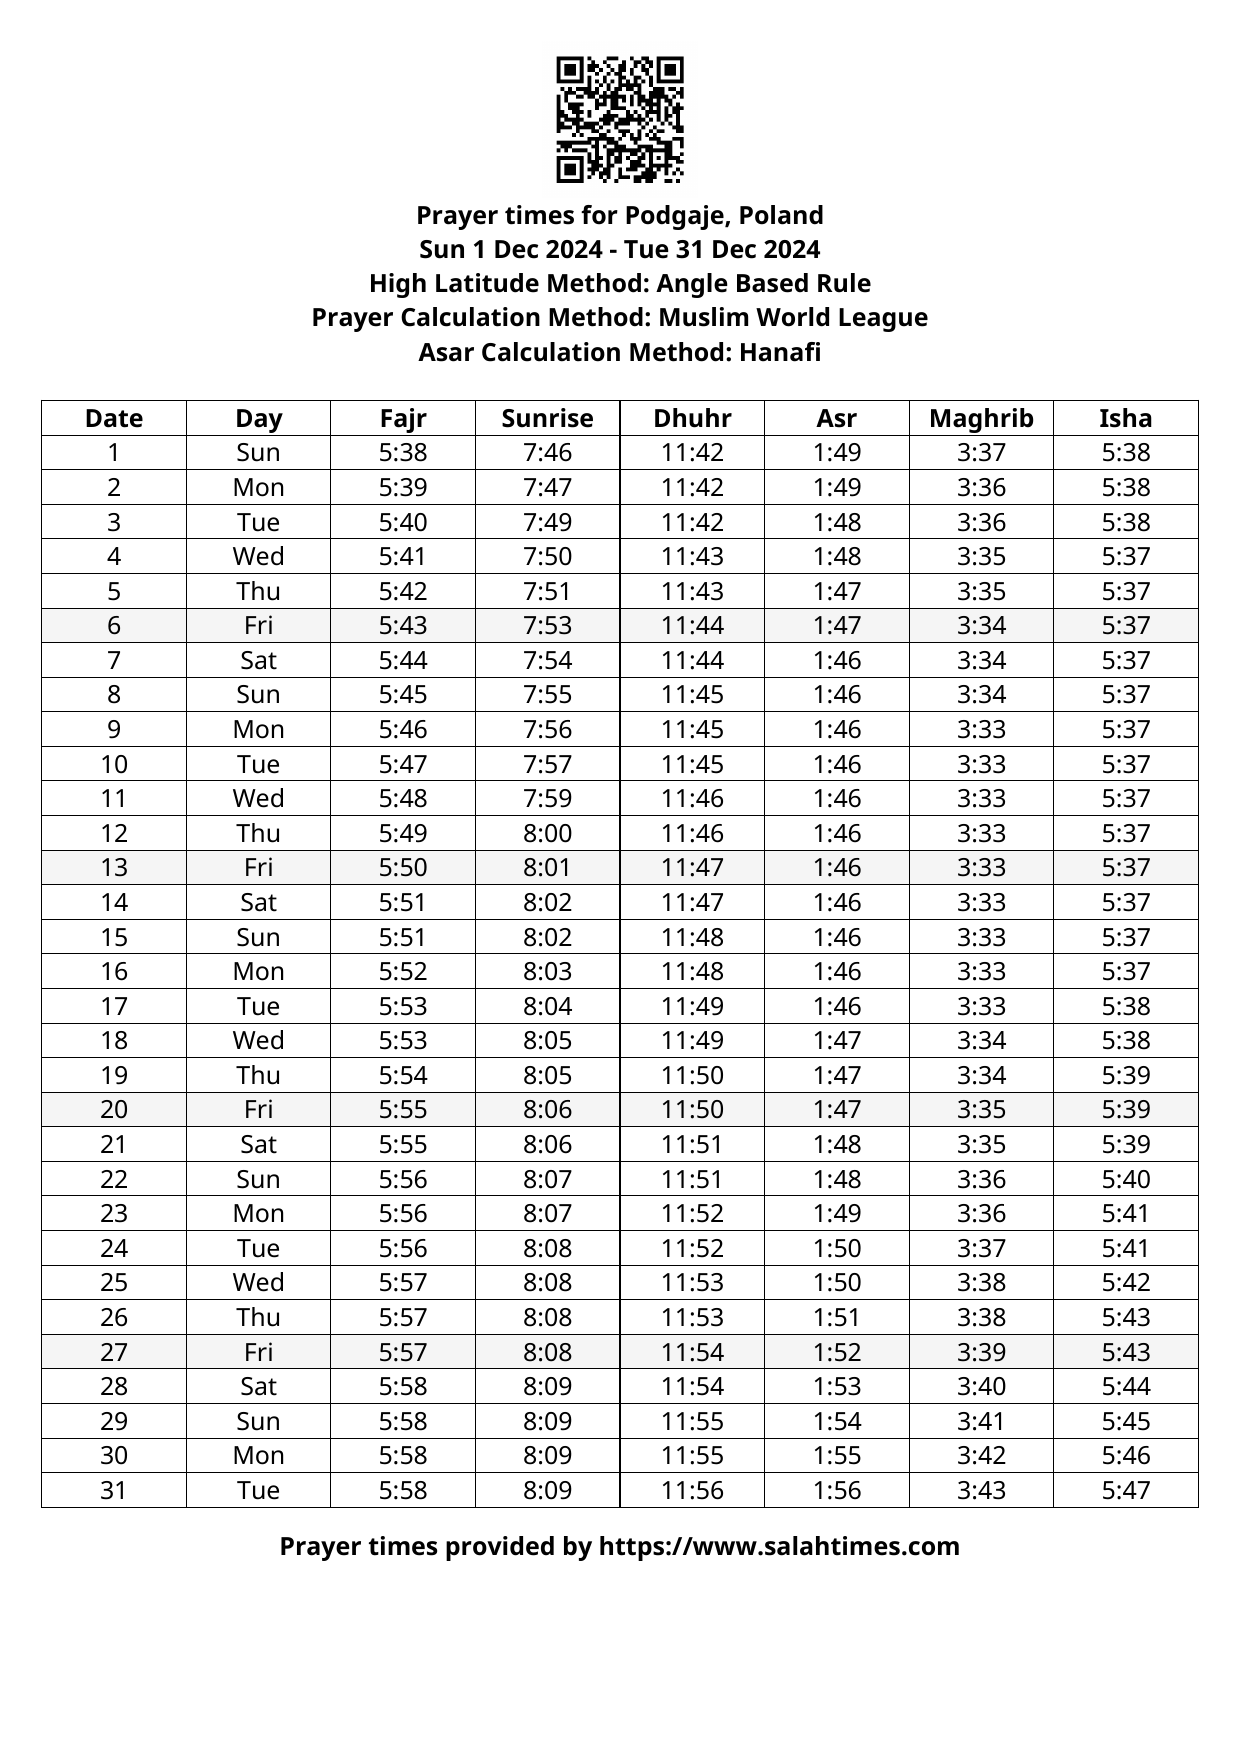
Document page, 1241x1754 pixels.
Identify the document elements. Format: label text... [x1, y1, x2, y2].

table_cell 3:36 [910, 1196, 1053, 1230]
table_cell 7:51 [476, 574, 619, 607]
table_header Date [42, 401, 186, 434]
table_cell 5:51 [331, 920, 475, 953]
table_cell 3:39 [910, 1335, 1053, 1368]
table_cell 3:33 [910, 954, 1053, 988]
table_cell 3:35 [910, 574, 1053, 607]
picture [542, 41, 699, 198]
table_cell Sat [187, 885, 330, 919]
table_cell 16 [42, 954, 186, 988]
table_cell 5:39 [1054, 1093, 1198, 1126]
table_cell 11:54 [621, 1335, 764, 1368]
table_cell 1:46 [765, 781, 909, 815]
table_cell 8:07 [476, 1162, 619, 1195]
table_cell 8:03 [476, 954, 619, 988]
table_cell 5:38 [331, 436, 475, 469]
table_cell 5:54 [331, 1058, 475, 1092]
table_cell 11:43 [621, 539, 764, 573]
table_cell Fri [187, 1335, 330, 1368]
table_cell 5:41 [1054, 1196, 1198, 1230]
table_cell 5:53 [331, 1024, 475, 1057]
table_cell 21 [42, 1127, 186, 1161]
table_cell Tue [187, 505, 330, 538]
table_cell 8:09 [476, 1404, 619, 1437]
table_cell Mon [187, 954, 330, 988]
table_cell 1:50 [765, 1266, 909, 1299]
table_cell 3:42 [910, 1439, 1053, 1472]
table_cell 23 [42, 1196, 186, 1230]
table_cell 5:44 [331, 643, 475, 677]
table_cell 11:53 [621, 1266, 764, 1299]
table_cell 8:08 [476, 1335, 619, 1368]
table_cell 8:01 [476, 851, 619, 884]
table_cell 5:37 [1054, 609, 1198, 642]
table_cell 5:40 [1054, 1162, 1198, 1195]
text Prayer Calculation Method: Muslim World League [42, 300, 1198, 334]
table_cell Sun [187, 1404, 330, 1437]
table_cell Mon [187, 1196, 330, 1230]
text Prayer times for Podgaje, Poland [42, 198, 1198, 232]
table_cell 1:46 [765, 920, 909, 953]
table_cell 5:37 [1054, 539, 1198, 573]
table_cell 1:46 [765, 816, 909, 849]
table_cell 1:53 [765, 1369, 909, 1403]
table_cell 7:47 [476, 470, 619, 504]
table_cell Sat [187, 643, 330, 677]
table_cell 11:50 [621, 1058, 764, 1092]
table_header Isha [1054, 401, 1198, 434]
table_cell 7:56 [476, 712, 619, 746]
table_cell 1:46 [765, 643, 909, 677]
table_cell 5:37 [1054, 920, 1198, 953]
table_cell 11:45 [621, 712, 764, 746]
table_cell 1:52 [765, 1335, 909, 1368]
table_header Fajr [331, 401, 475, 434]
table_cell 4 [42, 539, 186, 573]
table_cell 18 [42, 1024, 186, 1057]
table_cell 5:39 [1054, 1058, 1198, 1092]
table_cell 7:49 [476, 505, 619, 538]
table_cell 8:04 [476, 989, 619, 1022]
table_cell 5:56 [331, 1162, 475, 1195]
table_cell 11:55 [621, 1404, 764, 1437]
table_cell Thu [187, 574, 330, 607]
table_cell Mon [187, 470, 330, 504]
table_cell 14 [42, 885, 186, 919]
table_cell 5:41 [1054, 1231, 1198, 1264]
text High Latitude Method: Angle Based Rule [42, 266, 1198, 300]
table_cell 5:56 [331, 1196, 475, 1230]
table_cell 8:06 [476, 1093, 619, 1126]
table_cell 3:34 [910, 678, 1053, 711]
table_cell 1:51 [765, 1300, 909, 1334]
table_header Asr [765, 401, 909, 434]
table_cell 11:45 [621, 678, 764, 711]
table_cell 3:38 [910, 1266, 1053, 1299]
table_cell Sun [187, 436, 330, 469]
table_cell 5:37 [1054, 781, 1198, 815]
table_cell 1:55 [765, 1439, 909, 1472]
table_cell 7:53 [476, 609, 619, 642]
table_cell Fri [187, 1093, 330, 1126]
table_cell 5:58 [331, 1439, 475, 1472]
table_cell 5:37 [1054, 954, 1198, 988]
table_cell 7:57 [476, 747, 619, 780]
table_cell 8:08 [476, 1266, 619, 1299]
table_cell 7:55 [476, 678, 619, 711]
table_cell 5:47 [1054, 1473, 1198, 1507]
table_cell 5:55 [331, 1127, 475, 1161]
table_cell 3:33 [910, 885, 1053, 919]
table_cell 3:36 [910, 505, 1053, 538]
table_cell 1:46 [765, 747, 909, 780]
table_cell 1:46 [765, 851, 909, 884]
table_cell 5:57 [331, 1335, 475, 1368]
table_cell 5:45 [331, 678, 475, 711]
table_header Maghrib [910, 401, 1053, 434]
table_cell 11:45 [621, 747, 764, 780]
table_cell 12 [42, 816, 186, 849]
table_cell 11:56 [621, 1473, 764, 1507]
table_cell Wed [187, 1024, 330, 1057]
table_cell 8:02 [476, 920, 619, 953]
table_cell 5:37 [1054, 885, 1198, 919]
table_cell 8:08 [476, 1231, 619, 1264]
table_cell 8:07 [476, 1196, 619, 1230]
table_cell Tue [187, 1473, 330, 1507]
table_cell Thu [187, 1300, 330, 1334]
table_cell 11:51 [621, 1162, 764, 1195]
table_cell 5:38 [1054, 1024, 1198, 1057]
table_cell Tue [187, 747, 330, 780]
table_cell 5:39 [1054, 1127, 1198, 1161]
table_cell 5:40 [331, 505, 475, 538]
table_cell 5:58 [331, 1404, 475, 1437]
table_cell 1:56 [765, 1473, 909, 1507]
table_cell 3:34 [910, 1058, 1053, 1092]
table_cell 15 [42, 920, 186, 953]
table_cell 5 [42, 574, 186, 607]
table_cell Sun [187, 678, 330, 711]
table_cell 11:52 [621, 1231, 764, 1264]
table_cell 11:54 [621, 1369, 764, 1403]
table_cell 5:50 [331, 851, 475, 884]
table_cell 5:37 [1054, 747, 1198, 780]
table_cell 3:35 [910, 1127, 1053, 1161]
table_cell Sun [187, 920, 330, 953]
table_cell 5:57 [331, 1266, 475, 1299]
table_cell 11:55 [621, 1439, 764, 1472]
table_cell 5:56 [331, 1231, 475, 1264]
table_cell 5:42 [1054, 1266, 1198, 1299]
table_cell 5:37 [1054, 712, 1198, 746]
table_cell Mon [187, 1439, 330, 1472]
table_cell 1:46 [765, 885, 909, 919]
text Asar Calculation Method: Hanafi [42, 334, 1198, 368]
table_cell 3:37 [910, 1231, 1053, 1264]
table_cell 11:51 [621, 1127, 764, 1161]
table_cell 3:35 [910, 539, 1053, 573]
table_cell 1:50 [765, 1231, 909, 1264]
table_cell 31 [42, 1473, 186, 1507]
table_cell 30 [42, 1439, 186, 1472]
table_cell 3:34 [910, 1024, 1053, 1057]
table_cell 20 [42, 1093, 186, 1126]
table_cell 5:46 [1054, 1439, 1198, 1472]
table_cell 11:42 [621, 470, 764, 504]
table_cell 1 [42, 436, 186, 469]
table_cell Fri [187, 609, 330, 642]
table_cell 8:06 [476, 1127, 619, 1161]
table_cell 3:34 [910, 643, 1053, 677]
table_cell Wed [187, 539, 330, 573]
table_cell 11:47 [621, 885, 764, 919]
table_cell 1:47 [765, 1058, 909, 1092]
table_cell 9 [42, 712, 186, 746]
table_cell 3:33 [910, 816, 1053, 849]
table_cell 3:36 [910, 470, 1053, 504]
table_cell 8:09 [476, 1369, 619, 1403]
table_cell 5:43 [1054, 1335, 1198, 1368]
table_cell 11:46 [621, 816, 764, 849]
table_cell 3:40 [910, 1369, 1053, 1403]
table_cell 11:48 [621, 920, 764, 953]
table_cell 10 [42, 747, 186, 780]
table_cell 3:43 [910, 1473, 1053, 1507]
table_cell 5:41 [331, 539, 475, 573]
table_cell 11:43 [621, 574, 764, 607]
table_cell 5:38 [1054, 989, 1198, 1022]
table_cell 5:48 [331, 781, 475, 815]
table_cell 3:34 [910, 609, 1053, 642]
table_cell 1:48 [765, 1162, 909, 1195]
table_cell 1:47 [765, 574, 909, 607]
table_cell 11:50 [621, 1093, 764, 1126]
table_cell 8:09 [476, 1439, 619, 1472]
table_cell 25 [42, 1266, 186, 1299]
text Sun 1 Dec 2024 - Tue 31 Dec 2024 [42, 232, 1198, 266]
table_cell 1:46 [765, 989, 909, 1022]
table_cell 5:46 [331, 712, 475, 746]
table_cell 7 [42, 643, 186, 677]
table_cell Mon [187, 712, 330, 746]
table_cell 1:48 [765, 505, 909, 538]
table_cell 1:49 [765, 436, 909, 469]
table_cell 1:48 [765, 1127, 909, 1161]
table_cell 8:08 [476, 1300, 619, 1334]
table_cell Sun [187, 1162, 330, 1195]
table_cell 5:39 [331, 470, 475, 504]
table_cell 2 [42, 470, 186, 504]
table_cell 1:48 [765, 539, 909, 573]
table_cell 1:54 [765, 1404, 909, 1437]
table_cell 22 [42, 1162, 186, 1195]
table_cell 1:49 [765, 470, 909, 504]
table_cell 8:05 [476, 1058, 619, 1092]
table_cell 5:58 [331, 1473, 475, 1507]
table_cell 5:37 [1054, 851, 1198, 884]
table_cell 11:49 [621, 1024, 764, 1057]
table_cell 8:00 [476, 816, 619, 849]
table_cell 29 [42, 1404, 186, 1437]
table_cell 8 [42, 678, 186, 711]
table_cell 5:38 [1054, 505, 1198, 538]
table_cell 7:54 [476, 643, 619, 677]
table_cell 3:33 [910, 712, 1053, 746]
table_cell 8:09 [476, 1473, 619, 1507]
table_cell 11:46 [621, 781, 764, 815]
table_cell 3:33 [910, 781, 1053, 815]
table_cell Sat [187, 1127, 330, 1161]
table_cell 3:35 [910, 1093, 1053, 1126]
table_cell Thu [187, 816, 330, 849]
table_cell 1:46 [765, 678, 909, 711]
table_cell 11 [42, 781, 186, 815]
table_cell 11:42 [621, 436, 764, 469]
table_cell 5:52 [331, 954, 475, 988]
table_cell 19 [42, 1058, 186, 1092]
table_cell 5:45 [1054, 1404, 1198, 1437]
table_cell 11:44 [621, 609, 764, 642]
table_cell 7:59 [476, 781, 619, 815]
table_header Day [187, 401, 330, 434]
table_cell 3:38 [910, 1300, 1053, 1334]
table_cell 11:42 [621, 505, 764, 538]
table_cell 1:47 [765, 1093, 909, 1126]
table_header Dhuhr [621, 401, 764, 434]
table_cell 5:53 [331, 989, 475, 1022]
table_cell 3:33 [910, 851, 1053, 884]
table_cell 5:38 [1054, 436, 1198, 469]
table_cell 3:36 [910, 1162, 1053, 1195]
table_cell 5:37 [1054, 816, 1198, 849]
table_cell 6 [42, 609, 186, 642]
table_cell 5:51 [331, 885, 475, 919]
table_cell 5:37 [1054, 574, 1198, 607]
table_cell 11:53 [621, 1300, 764, 1334]
table_cell 11:52 [621, 1196, 764, 1230]
table_cell 8:05 [476, 1024, 619, 1057]
table_cell 5:37 [1054, 643, 1198, 677]
table_cell Tue [187, 989, 330, 1022]
table_cell Fri [187, 851, 330, 884]
table_cell 5:37 [1054, 678, 1198, 711]
table_cell 5:43 [331, 609, 475, 642]
table_cell Sat [187, 1369, 330, 1403]
table_cell 11:49 [621, 989, 764, 1022]
table_cell 11:47 [621, 851, 764, 884]
table_cell 24 [42, 1231, 186, 1264]
table_cell 5:49 [331, 816, 475, 849]
table_cell 7:50 [476, 539, 619, 573]
table_cell 5:43 [1054, 1300, 1198, 1334]
table_cell 1:47 [765, 1024, 909, 1057]
table_cell 1:46 [765, 712, 909, 746]
table_cell Thu [187, 1058, 330, 1092]
table_cell 3:41 [910, 1404, 1053, 1437]
table_cell 13 [42, 851, 186, 884]
table_cell 28 [42, 1369, 186, 1403]
table_cell 5:57 [331, 1300, 475, 1334]
table_cell Wed [187, 781, 330, 815]
table_header Sunrise [476, 401, 619, 434]
table_cell 8:02 [476, 885, 619, 919]
table_cell 3:33 [910, 920, 1053, 953]
table_cell 5:44 [1054, 1369, 1198, 1403]
table_cell 1:49 [765, 1196, 909, 1230]
table_cell Tue [187, 1231, 330, 1264]
table_cell 11:48 [621, 954, 764, 988]
table_cell 3:37 [910, 436, 1053, 469]
table_cell 3:33 [910, 989, 1053, 1022]
table_cell 17 [42, 989, 186, 1022]
table_cell 11:44 [621, 643, 764, 677]
table_cell 5:55 [331, 1093, 475, 1126]
table_cell 7:46 [476, 436, 619, 469]
table_cell 5:38 [1054, 470, 1198, 504]
table_cell Wed [187, 1266, 330, 1299]
table_cell 26 [42, 1300, 186, 1334]
table_cell 3 [42, 505, 186, 538]
table_cell 3:33 [910, 747, 1053, 780]
table_cell 5:47 [331, 747, 475, 780]
text Prayer times provided by https://www.salahtimes.com [42, 1528, 1198, 1563]
table_cell 5:42 [331, 574, 475, 607]
table_cell 27 [42, 1335, 186, 1368]
table_cell 1:46 [765, 954, 909, 988]
table_cell 5:58 [331, 1369, 475, 1403]
table_cell 1:47 [765, 609, 909, 642]
